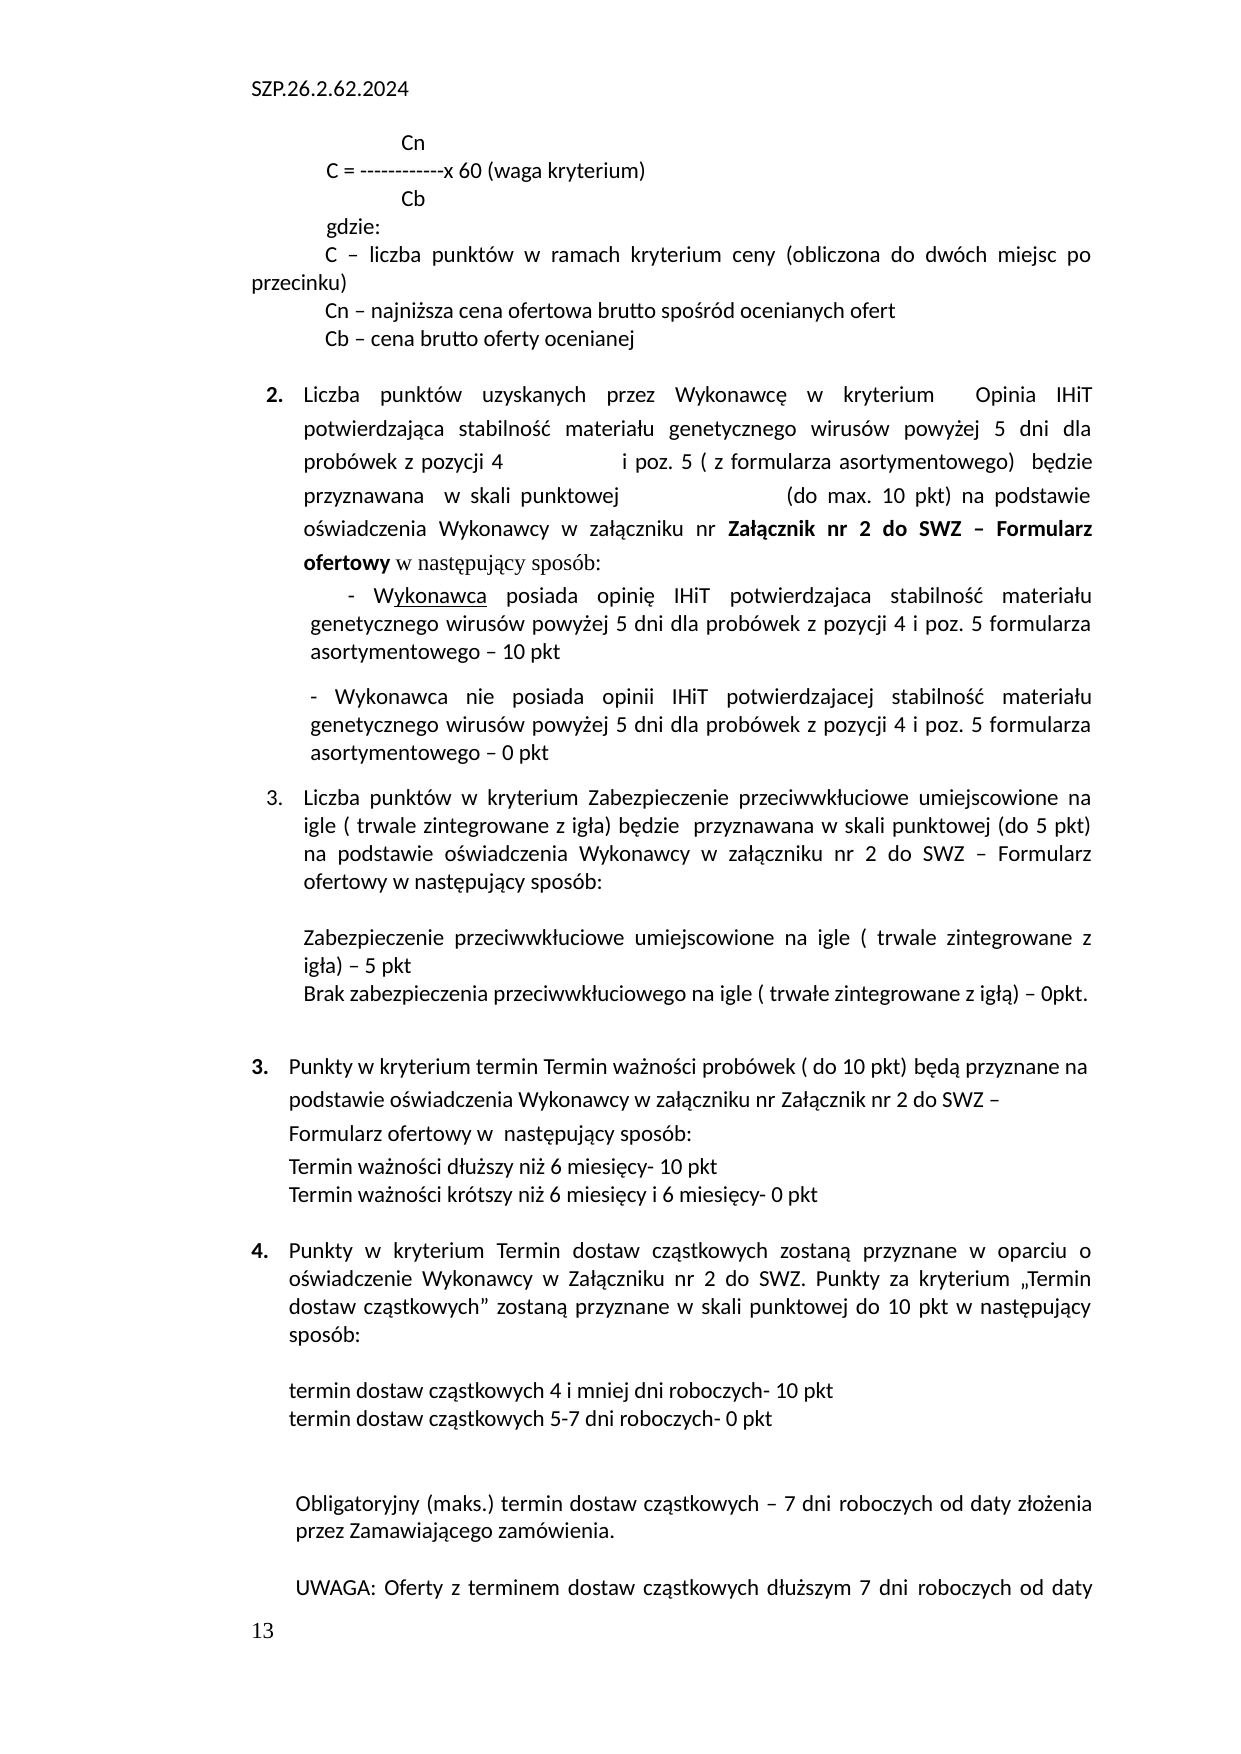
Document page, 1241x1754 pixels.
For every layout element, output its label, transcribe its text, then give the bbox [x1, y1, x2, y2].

list termin dostaw cząstkowych 5-7 dni roboczych- 0 pkt [288, 1404, 1093, 1433]
text Cn – najniższa cena ofertowa brutto spośród ocenianych ofert [251, 296, 1093, 324]
list Liczba punktów uzyskanych przez Wykonawcę w kryterium Opinia IHiT potwierdzająca stabilność materiału genetycznego wirusów powyżej 5 dni dla probówek z pozycji 4 i poz. 5 ( z formularza asortymentowego) będzie przyznawana w skali punktowej (do max. 10 pkt) na podstawie oświadczenia Wykonawcy w załączniku nr Załącznik nr 2 do SWZ – Formularz ofertowy w następujący sposób: [266, 380, 1093, 576]
text C = ------------x 60 (waga kryterium) [251, 156, 1093, 184]
text Cb [326, 184, 1093, 212]
list Zabezpieczenie przeciwwkłuciowe umiejscowione na igle ( trwale zintegrowane z igła) – 5 pkt [303, 923, 1093, 979]
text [295, 1573, 1093, 1601]
text C – liczba punktów w ramach kryterium ceny (obliczona do dwóch miejsc po przecinku) [251, 240, 1093, 296]
list Brak zabezpieczenia przeciwwkłuciowego na igle ( trwałe zintegrowane z igłą) – 0pkt. [303, 979, 1093, 1007]
text Cb – cena brutto oferty ocenianej [251, 324, 1093, 352]
text - Wykonawca posiada opinię IHiT potwierdzajaca stabilność materiału genetycznego wirusów powyżej 5 dni dla probówek z pozycji 4 i poz. 5 formularza asortymentowego – 10 pkt [310, 581, 1093, 666]
list Liczba punktów w kryterium Zabezpieczenie przeciwwkłuciowe umiejscowione na igle ( trwale zintegrowane z igła) będzie przyznawana w skali punktowej (do 5 pkt) na podstawie oświadczenia Wykonawcy w załączniku nr 2 do SWZ – Formularz ofertowy w następujący sposób: [266, 783, 1093, 895]
list Punkty w kryterium termin Termin ważności probówek ( do 10 pkt) będą przyznane na podstawie oświadczenia Wykonawcy w załączniku nr Załącznik nr 2 do SWZ – Formularz ofertowy w następujący sposób: [251, 1052, 1093, 1147]
text Cn [326, 128, 1093, 156]
list Termin ważności krótszy niż 6 miesięcy i 6 miesięcy- 0 pkt [288, 1180, 1093, 1208]
text Obligatoryjny (maks.) termin dostaw cząstkowych – 7 dni roboczych od daty złożenia przez Zamawiającego zamówienia. [295, 1489, 1093, 1545]
list termin dostaw cząstkowych 4 i mniej dni roboczych- 10 pkt [288, 1377, 1093, 1404]
list Termin ważności dłuższy niż 6 miesięcy- 10 pkt [288, 1152, 1093, 1180]
text gdzie: [251, 212, 1093, 240]
list Punkty w kryterium Termin dostaw cząstkowych zostaną przyznane w oparciu o oświadczenie Wykonawcy w Załączniku nr 2 do SWZ. Punkty za kryterium „Termin dostaw cząstkowych” zostaną przyznane w skali punktowej do 10 pkt w następujący sposób: [251, 1236, 1093, 1348]
text - Wykonawca nie posiada opinii IHiT potwierdzajacej stabilność materiału genetycznego wirusów powyżej 5 dni dla probówek z pozycji 4 i poz. 5 formularza asortymentowego – 0 pkt [310, 682, 1093, 766]
